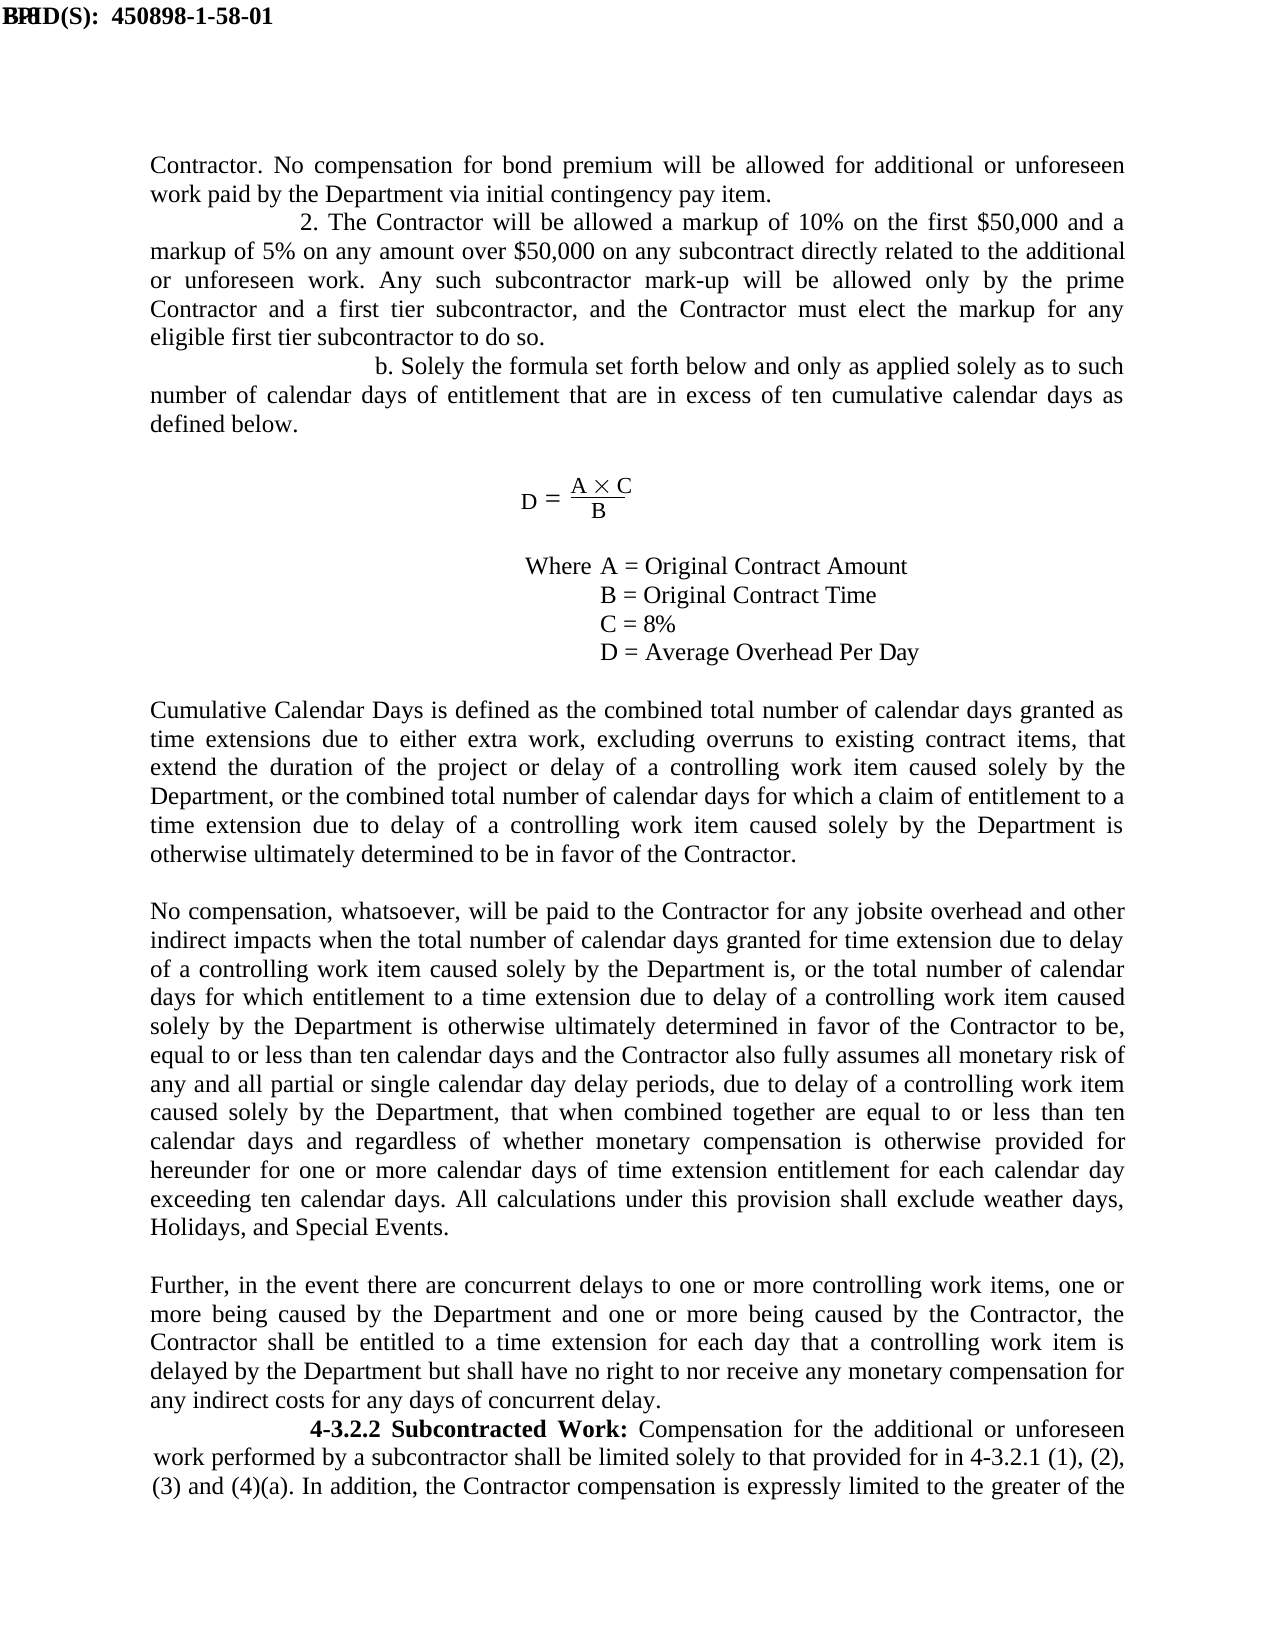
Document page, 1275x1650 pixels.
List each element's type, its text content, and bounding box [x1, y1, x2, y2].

text D  A  C [35, 467, 1118, 500]
text C = 8% [600, 609, 1239, 637]
text No compensation, whatsoever, will be paid to the Contractor for any jobsite overhead and other indirect impacts when the total number of calendar days granted for time extension due to delay of a controlling work item caused solely by the Department is, or the total number of calendar days for which entitlement to a time extension due to delay of a controlling work item caused solely by the Department is otherwise ultimately determined in favor of the Contractor to be, equal to or less than ten calendar days and the Contractor also fully assumes all monetary risk of any and all partial or single calendar day delay periods, due to delay of a controlling work item caused solely by the Department, that when combined together are equal to or less than ten calendar days and regardless of whether monetary compensation is otherwise provided for hereunder for one or more calendar days of time extension entitlement for each calendar day exceeding ten calendar days. All calculations under this provision shall exclude weather days, Holidays, and Special Events. [150, 896, 1125, 1241]
text Where A = Original Contract Amount [525, 551, 1239, 580]
list Solely the formula set forth below and only as applied solely as to such number of calendar days of entitlement that are in excess of ten cumulative calendar days as defined below. [150, 351, 1125, 437]
text B = Original Contract Time [600, 580, 1239, 609]
text 4-3.2.2 Subcontracted Work: Compensation for the additional or unforeseen work performed by a subcontractor shall be limited solely to that provided for in 4-3.2.1 (1), (2), [150, 1414, 1125, 1471]
list The Contractor will be allowed a markup of 10% on the first $50,000 and a markup of 5% on any amount over $50,000 on any subcontract directly related to the additional or unforeseen work. Any such subcontractor mark-up will be allowed only by the prime Contractor and a first tier subcontractor, and the Contractor must elect the markup for any eligible first tier subcontractor to do so. [150, 207, 1126, 351]
text D = Average Overhead Per Day [600, 637, 1239, 666]
text Further, in the event there are concurrent delays to one or more controlling work items, one or more being caused by the Department and one or more being caused by the Contractor, the Contractor shall be entitled to a time extension for each day that a controlling work item is delayed by the Department but shall have no right to nor receive any monetary compensation for any indirect costs for any days of concurrent delay. [150, 1270, 1125, 1414]
text B [35, 500, 1163, 523]
text (3) and (4)(a). In addition, the Contractor compensation is expressly limited to the greater of the [136, 1471, 1125, 1500]
text Contractor. No compensation for bond premium will be allowed for additional or unforeseen work paid by the Department via initial contingency pay item. [150, 150, 1125, 207]
text Cumulative Calendar Days is defined as the combined total number of calendar days granted as time extensions due to either extra work, excluding overruns to existing contract items, that extend the duration of the project or delay of a controlling work item caused solely by the Department, or the combined total number of calendar days for which a claim of entitlement to a time extension due to delay of a controlling work item caused solely by the Department is otherwise ultimately determined to be in favor of the Contractor. [150, 695, 1125, 867]
